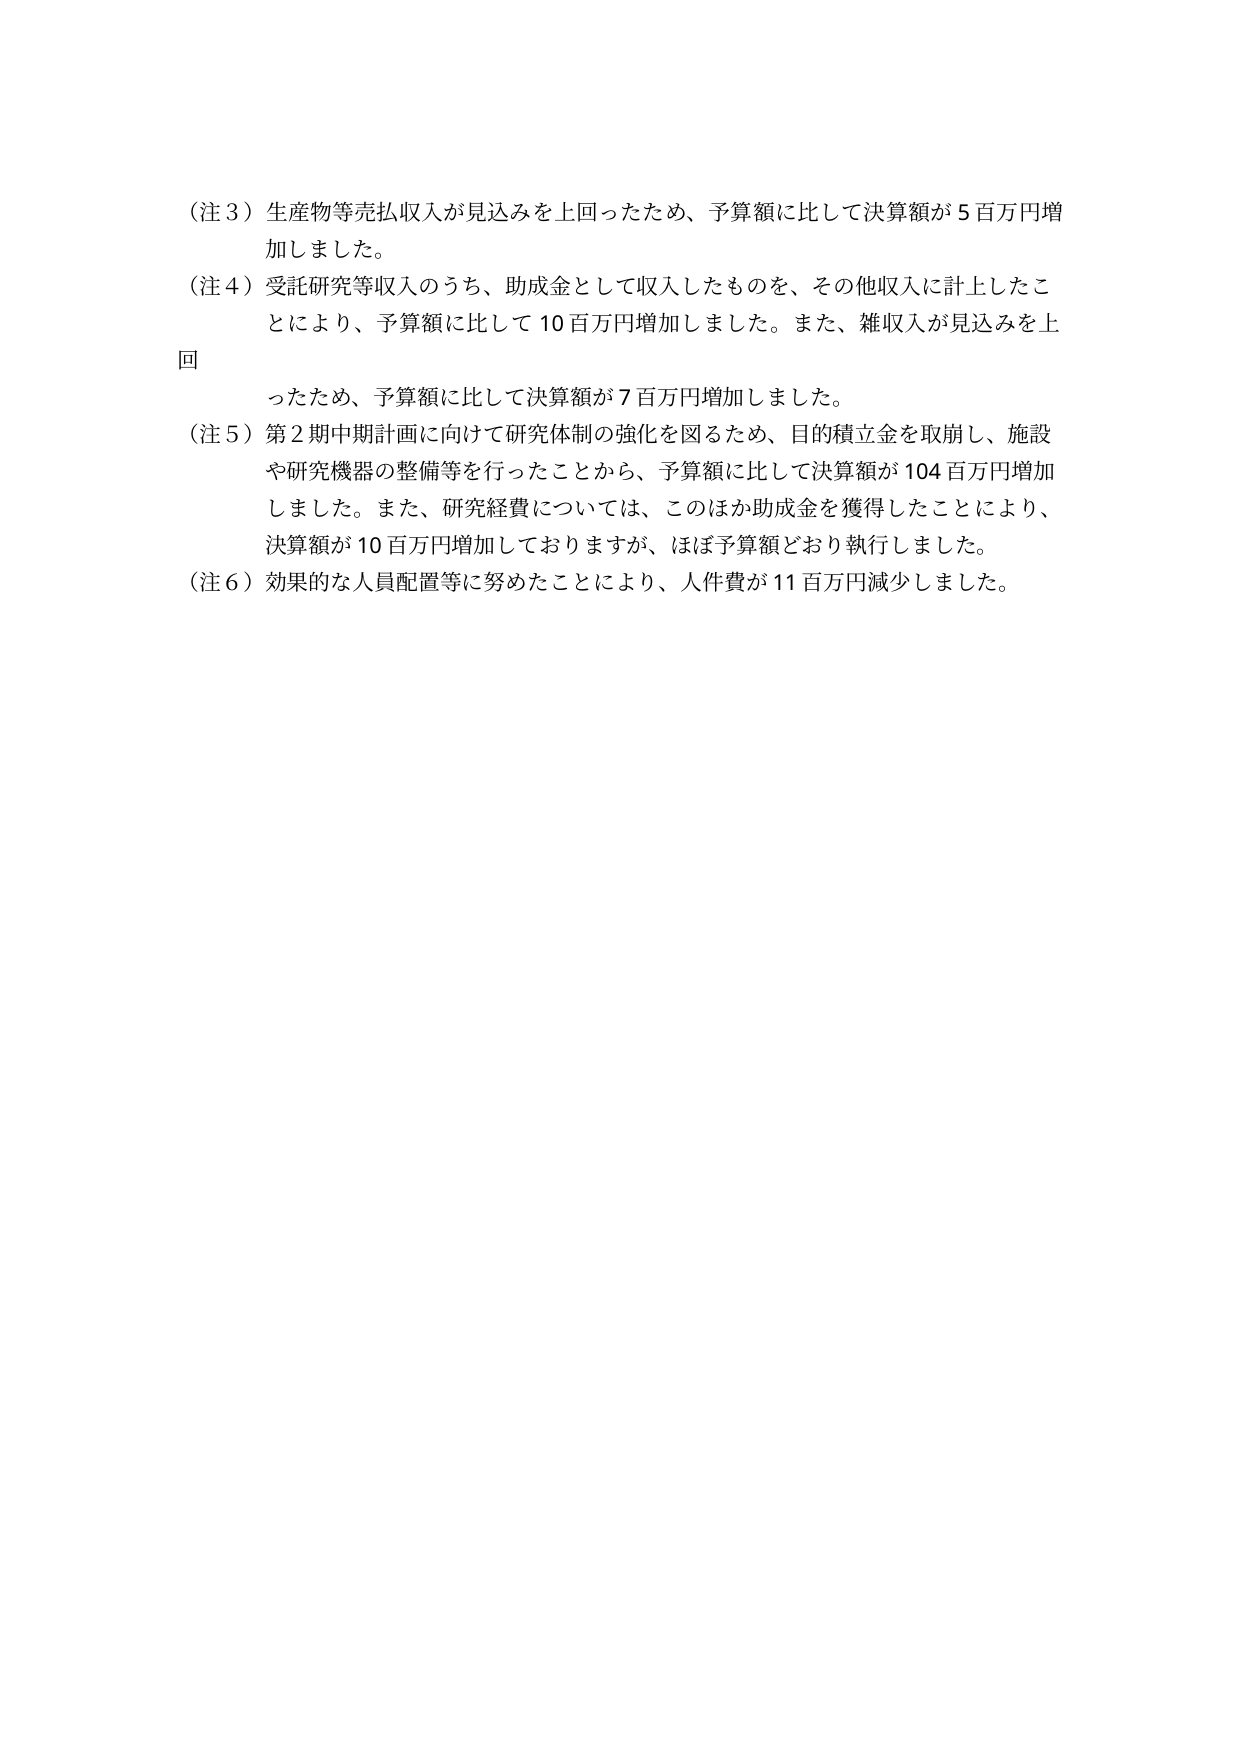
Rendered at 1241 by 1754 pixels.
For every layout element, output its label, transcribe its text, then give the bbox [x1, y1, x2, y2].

text （注６）効果的な人員配置等に努めたことにより、人件費が11百万円減少しました。 [177, 563, 1063, 599]
text （注５）第２期中期計画に向けて研究体制の強化を図るため、目的積立金を取崩し、施設 [177, 415, 1063, 452]
text （注３）生産物等売払収入が見込みを上回ったため、予算額に比して決算額が5百万円増加しました。 [177, 193, 1063, 267]
text とにより、予算額に比して10百万円増加しました。また、雑収入が見込みを上回 [177, 304, 1063, 378]
text （注４）受託研究等収入のうち、助成金として収入したものを、その他収入に計上したこ [177, 267, 1063, 304]
text ったため、予算額に比して決算額が7百万円増加しました。 [177, 378, 1063, 415]
text しました。また、研究経費については、このほか助成金を獲得したことにより、決算額が10百万円増加しておりますが、ほぼ予算額どおり執行しました。 [265, 489, 1063, 563]
text や研究機器の整備等を行ったことから、予算額に比して決算額が104百万円増加 [177, 452, 1063, 489]
